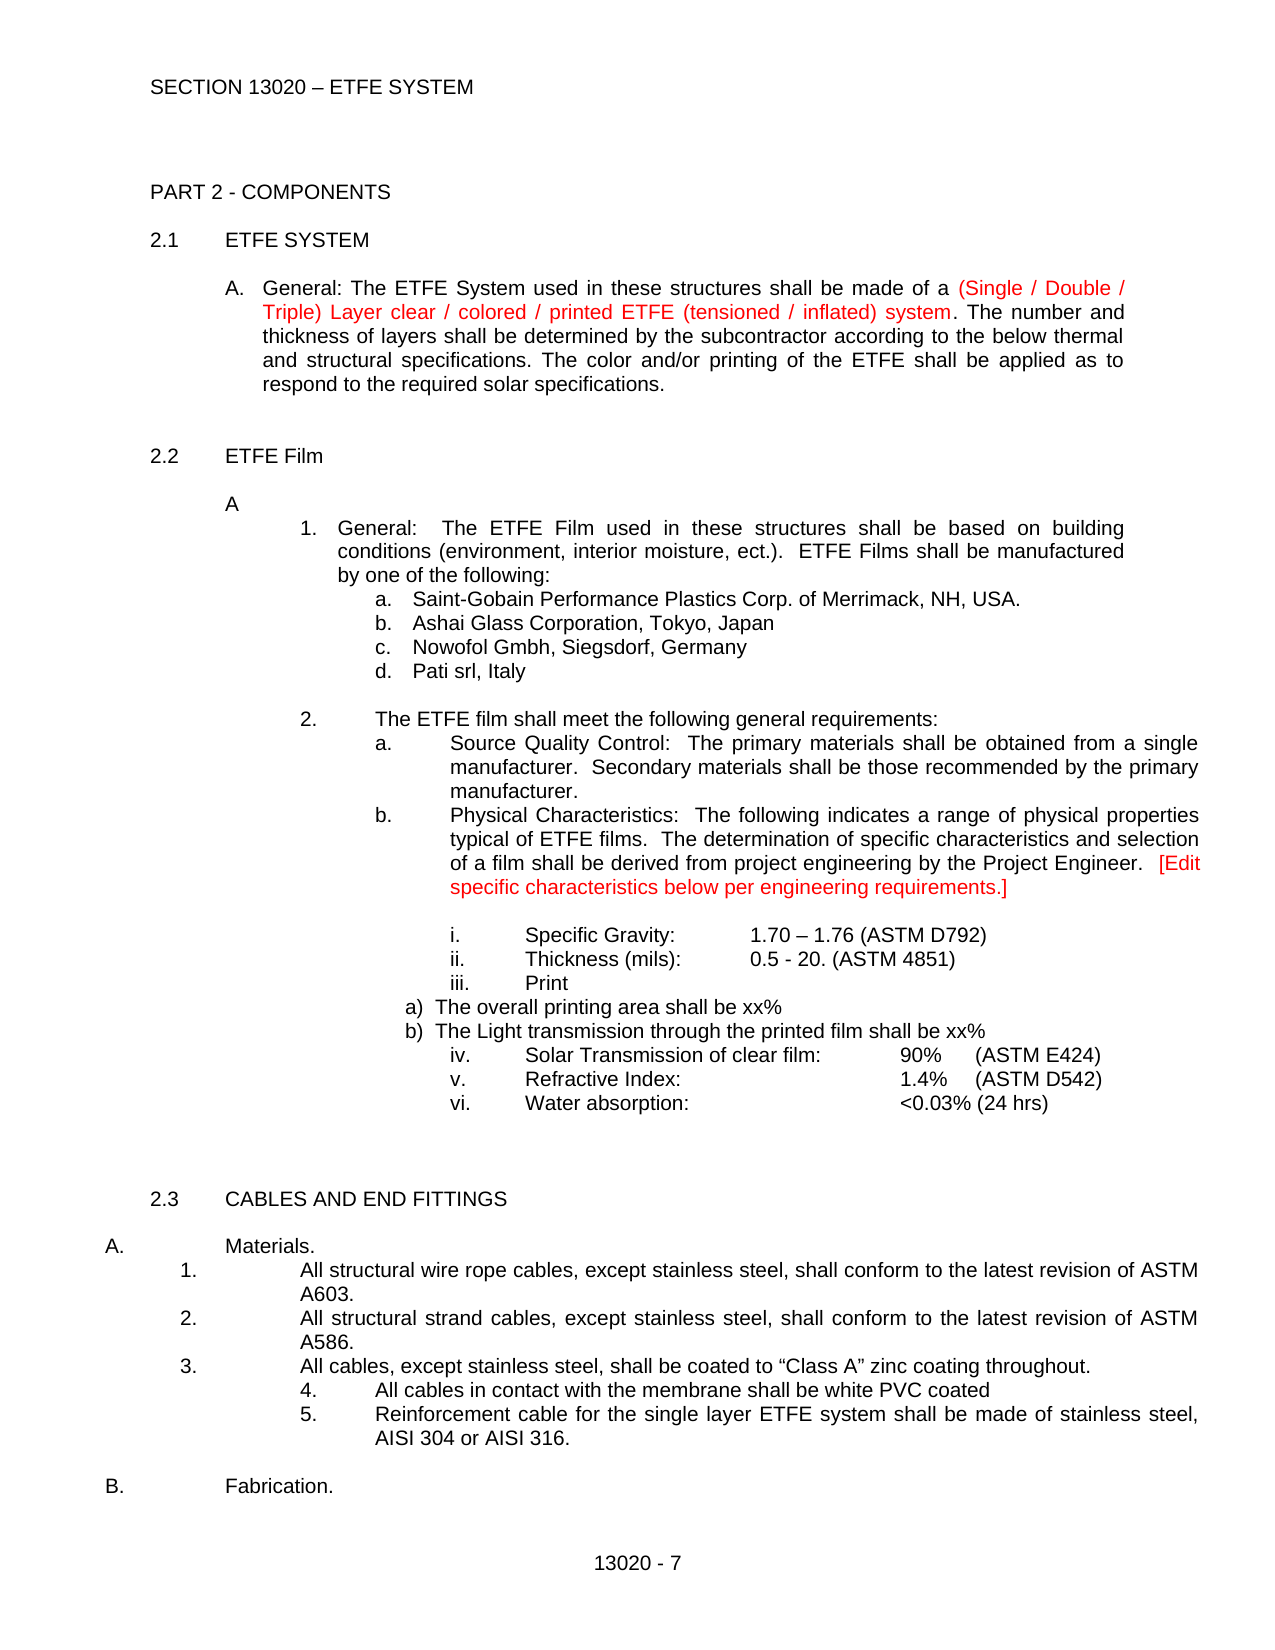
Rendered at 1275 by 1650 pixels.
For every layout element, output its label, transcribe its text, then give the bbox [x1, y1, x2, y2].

text a. Source Quality Control: The primary materials shall be obtained from a single manufacturer. Secondary materials shall be those recommended by the primary manufacturer. [375, 731, 1200, 803]
text 5. Reinforcement cable for the single layer ETFE system shall be made of stainless steel, AISI 304 or AISI 316. [300, 1402, 1200, 1450]
list Pati srl, Italy [375, 659, 1125, 683]
text 2. All structural strand cables, except stainless steel, shall conform to the latest revision of ASTM A586. [180, 1306, 1200, 1354]
text 2. The ETFE film shall meet the following general requirements: [150, 707, 1125, 731]
text 2.2 ETFE Film [150, 443, 1200, 467]
text b. Physical Characteristics: The following indicates a range of physical properties typical of ETFE films. The determination of specific characteristics and selection of a film shall be derived from project engineering by the Project Engineer. [Edit specific characteristics below per engineering requirements.] [375, 803, 1200, 899]
text 2.1 ETFE SYSTEM [150, 228, 1125, 252]
text b) The Light transmission through the printed film shall be xx% [405, 1019, 1200, 1043]
text iii. Print [375, 971, 1200, 995]
text v. Refractive Index: 1.4% (ASTM D542) [375, 1067, 1200, 1091]
list Nowofol Gmbh, Siegsdorf, Germany [375, 635, 1125, 659]
text iv. Solar Transmission of clear film: 90% (ASTM E424) [450, 1043, 1200, 1067]
list General: The ETFE Film used in these structures shall be based on building conditions (environment, interior moisture, ect.). ETFE Films shall be manufactured by one of the following: [300, 515, 1125, 587]
text a) The overall printing area shall be xx% [405, 995, 1200, 1019]
text 2.3 CABLES AND END FITTINGS [150, 1186, 1125, 1210]
subtitle PART 2 - COMPONENTS [150, 180, 1125, 204]
list General: The ETFE System used in these structures shall be made of a (Single / Double / Triple) Layer clear / colored / printed ETFE (tensioned / inflated) system. The number and thickness of layers shall be determined by the subcontractor according to the below thermal and structural specifications. The color and/or printing of the ETFE shall be applied as to respond to the required solar specifications. [225, 276, 1125, 396]
text B. Fabrication. [105, 1474, 1200, 1498]
text ii. Thickness (mils): 0.5 - 20. (ASTM 4851) [375, 947, 1200, 971]
text A. Materials. [105, 1234, 1200, 1258]
text 1. All structural wire rope cables, except stainless steel, shall conform to the latest revision of ASTM A603. [180, 1258, 1200, 1306]
text A [150, 491, 1200, 515]
text 4. All cables in contact with the membrane shall be white PVC coated [300, 1378, 1200, 1402]
list Saint-Gobain Performance Plastics Corp. of Merrimack, NH, USA. [375, 587, 1125, 611]
text vi. Water absorption: <0.03% (24 hrs) [375, 1091, 1200, 1114]
text i. Specific Gravity: 1.70 – 1.76 (ASTM D792) [375, 923, 1200, 947]
list Ashai Glass Corporation, Tokyo, Japan [375, 611, 1125, 635]
text 3. All cables, except stainless steel, shall be coated to “Class A” zinc coating throughout. [180, 1354, 1200, 1378]
